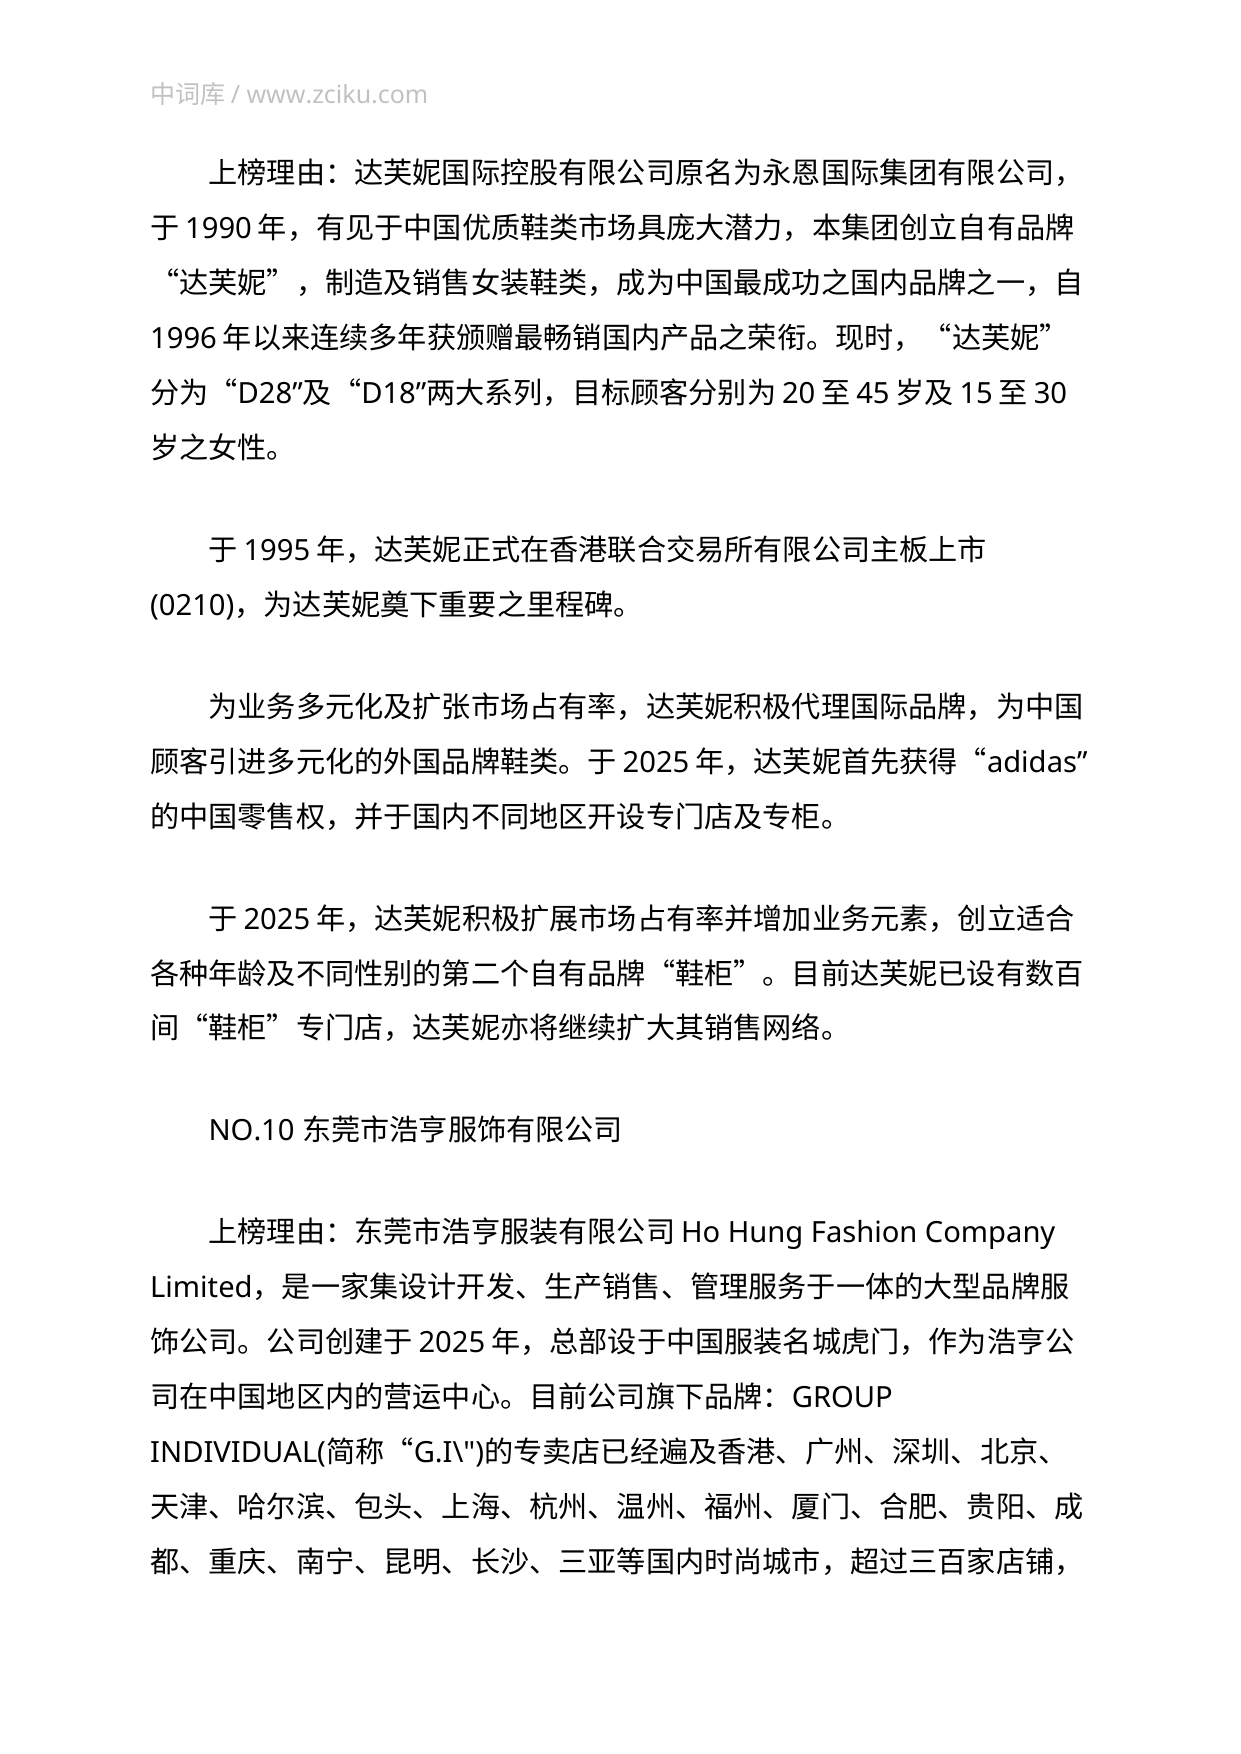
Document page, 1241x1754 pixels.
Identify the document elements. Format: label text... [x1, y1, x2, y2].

text 于1995年，达芙妮正式在香港联合交易所有限公司主板上市(0210)，为达芙妮奠下重要之里程碑。 [150, 527, 1090, 624]
text 于2025年，达芙妮积极扩展市场占有率并增加业务元素，创立适合各种年龄及不同性别的第二个自有品牌“鞋柜”。目前达芙妮已设有数百间“鞋柜”专门店，达芙妮亦将继续扩大其销售网络。 [150, 895, 1090, 1047]
text 为业务多元化及扩张市场占有率，达芙妮积极代理国际品牌，为中国顾客引进多元化的外国品牌鞋类。于2025年，达芙妮首先获得“adidas”的中国零售权，并于国内不同地区开设专门店及专柜。 [150, 683, 1090, 836]
text 上榜理由：达芙妮国际控股有限公司原名为永恩国际集团有限公司，于1990年，有见于中国优质鞋类市场具庞大潜力，本集团创立自有品牌“达芙妮”，制造及销售女装鞋类，成为中国最成功之国内品牌之一，自1996年以来连续多年获颁赠最畅销国内产品之荣衔。现时，“达芙妮”分为“D28”及“D18”两大系列，目标顾客分别为20至45岁及15至30岁之女性。 [150, 150, 1090, 467]
text NO.10 东莞市浩亨服饰有限公司 [150, 1107, 1090, 1149]
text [150, 1209, 1090, 1581]
